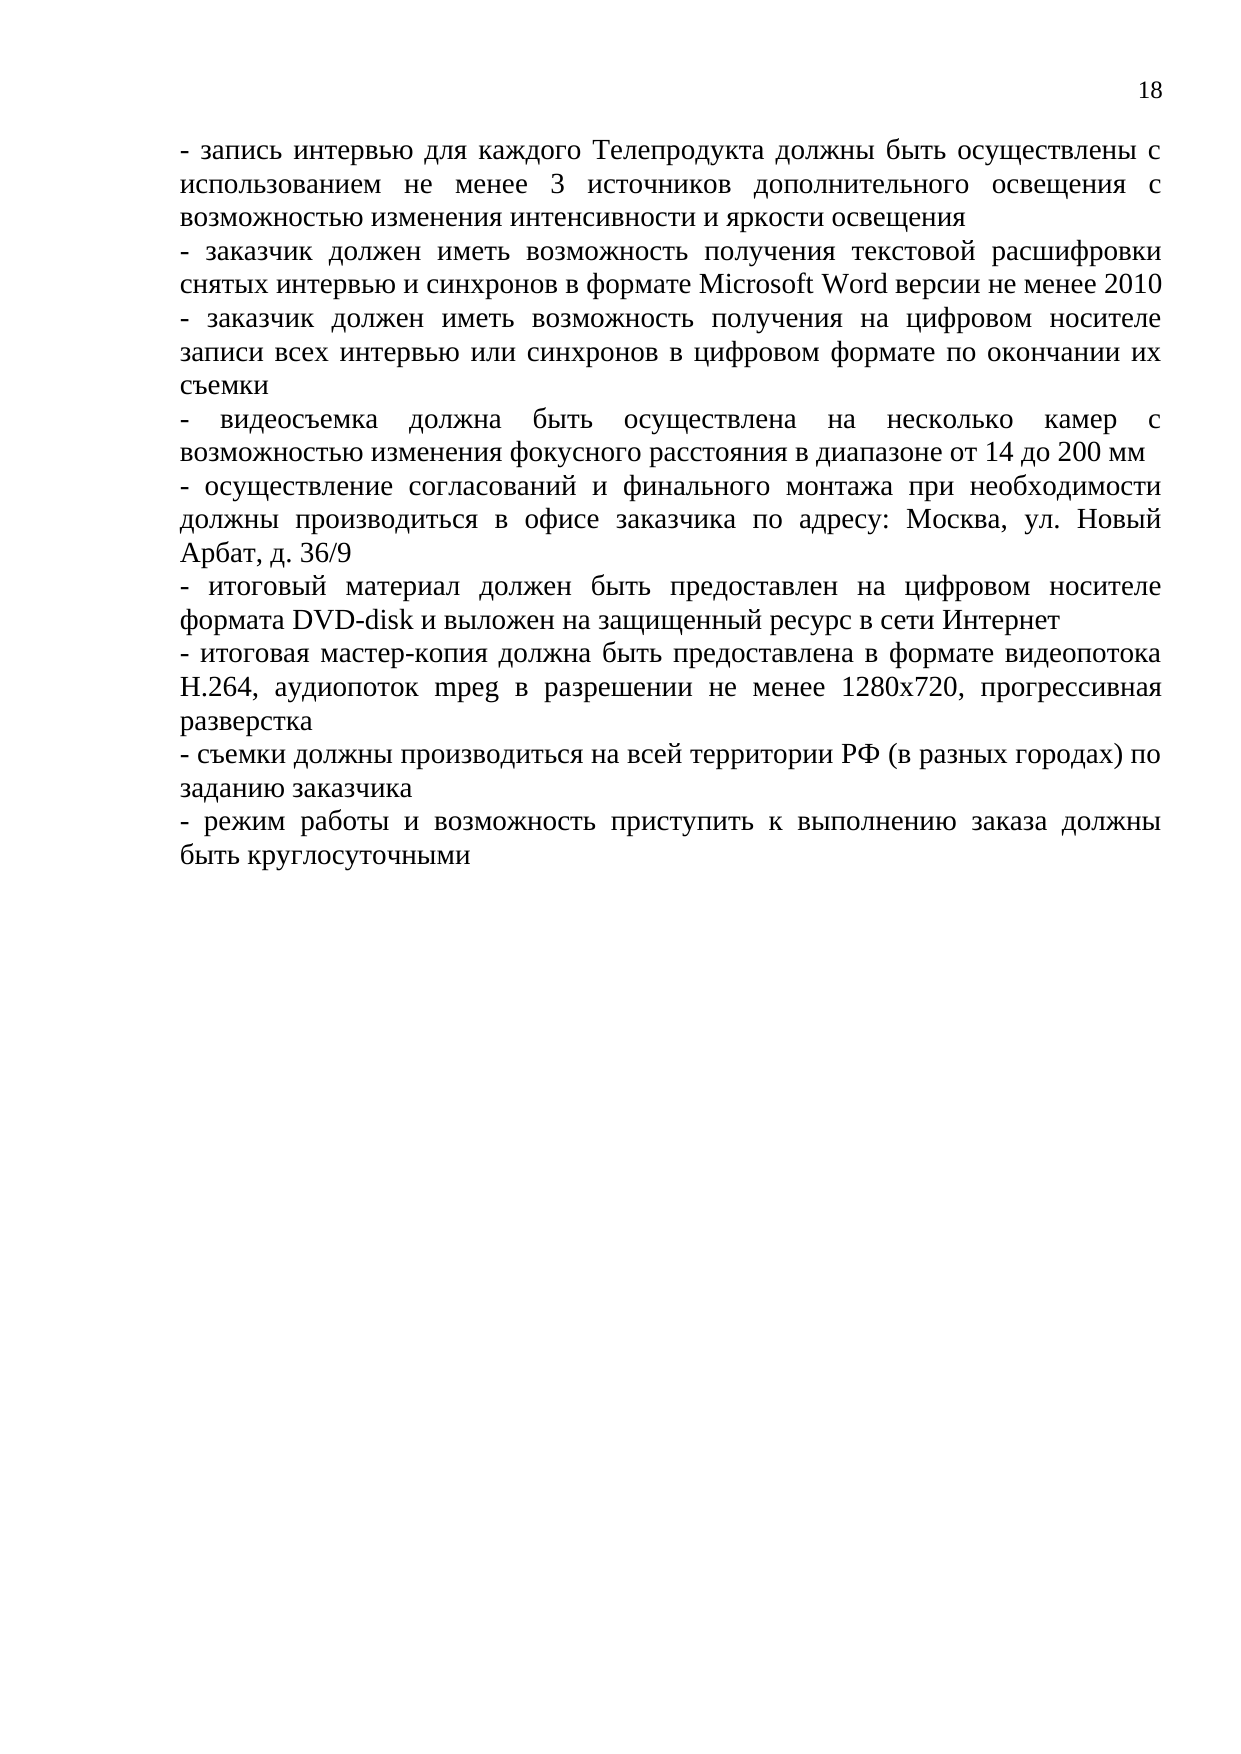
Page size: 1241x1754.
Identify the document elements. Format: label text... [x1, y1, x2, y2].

list - итоговая мастер-копия должна быть предоставлена в формате видеопотока H.264, аудиопоток mpeg в разрешении не менее 1280х720, прогрессивная разверстка [179, 636, 1162, 736]
list - режим работы и возможность приступить к выполнению заказа должны быть круглосуточными [179, 803, 1162, 870]
list - съемки должны производиться на всей территории РФ (в разных городах) по заданию заказчика [179, 736, 1162, 803]
list - осуществление согласований и финального монтажа при необходимости должны производиться в офисе заказчика по адресу: Москва, ул. Новый Арбат, д. 36/9 [179, 468, 1162, 568]
text - итоговый материал должен быть предоставлен на цифровом носителе формата DVD-disk и выложен на защищенный ресурс в сети Интернет [179, 568, 1162, 636]
list - заказчик должен иметь возможность получения текстовой расшифровки снятых интервью и синхронов в формате Microsoft Word версии не менее 2010 [179, 233, 1162, 300]
list - видеосъемка должна быть осуществлена на несколько камер с возможностью изменения фокусного расстояния в диапазоне от 14 до 200 мм [179, 401, 1162, 468]
list - запись интервью для каждого Телепродукта должны быть осуществлены с использованием не менее 3 источников дополнительного освещения с возможностью изменения интенсивности и яркости освещения [179, 132, 1162, 233]
list - заказчик должен иметь возможность получения на цифровом носителе записи всех интервью или синхронов в цифровом формате по окончании их съемки [179, 300, 1162, 401]
